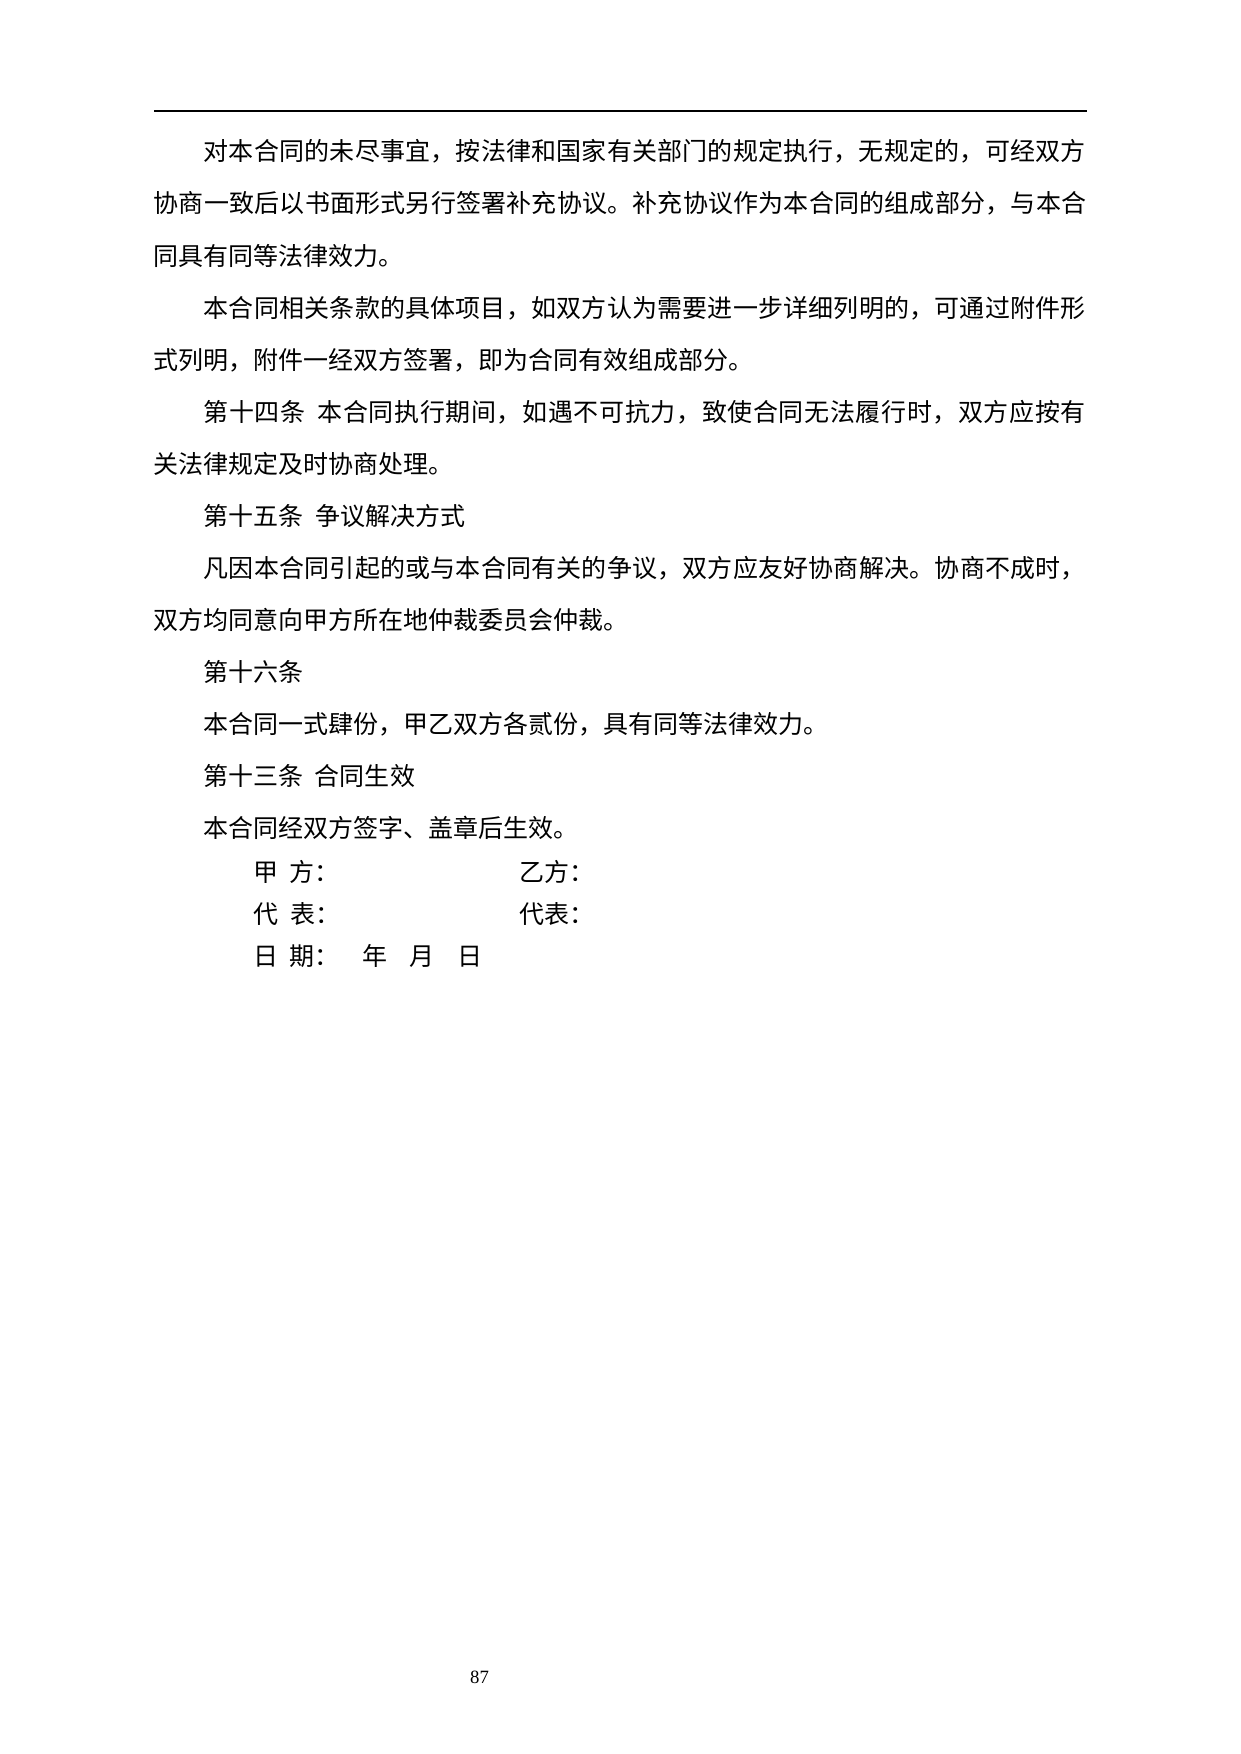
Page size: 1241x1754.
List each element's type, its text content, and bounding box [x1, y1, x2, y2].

text 本合同一式肆份，甲乙双方各贰份，具有同等法律效力。 [153, 692, 1087, 744]
text 本合同相关条款的具体项目，如双方认为需要进一步详细列明的，可通过附件形式列明，附件一经双方签署，即为合同有效组成部分。 [153, 275, 1087, 379]
text 代 表： 代表： [153, 890, 1087, 932]
text 日 期： 年 月 日 [153, 932, 1087, 973]
text 凡因本合同引起的或与本合同有关的争议，双方应友好协商解决。协商不成时，双方均同意向甲方所在地仲裁委员会仲裁。 [153, 536, 1087, 640]
text 第十五条 争议解决方式 [153, 484, 1087, 536]
text 第十三条 合同生效 [153, 744, 1087, 796]
text 对本合同的未尽事宜，按法律和国家有关部门的规定执行，无规定的，可经双方协商一致后以书面形式另行签署补充协议。补充协议作为本合同的组成部分，与本合同具有同等法律效力。 [153, 119, 1087, 275]
text 本合同经双方签字、盖章后生效。 [153, 796, 1087, 848]
text 第十六条 [153, 640, 1087, 692]
text 甲 方： 乙方： [153, 848, 1087, 890]
text 第十四条 本合同执行期间，如遇不可抗力，致使合同无法履行时，双方应按有关法律规定及时协商处理。 [153, 379, 1087, 484]
